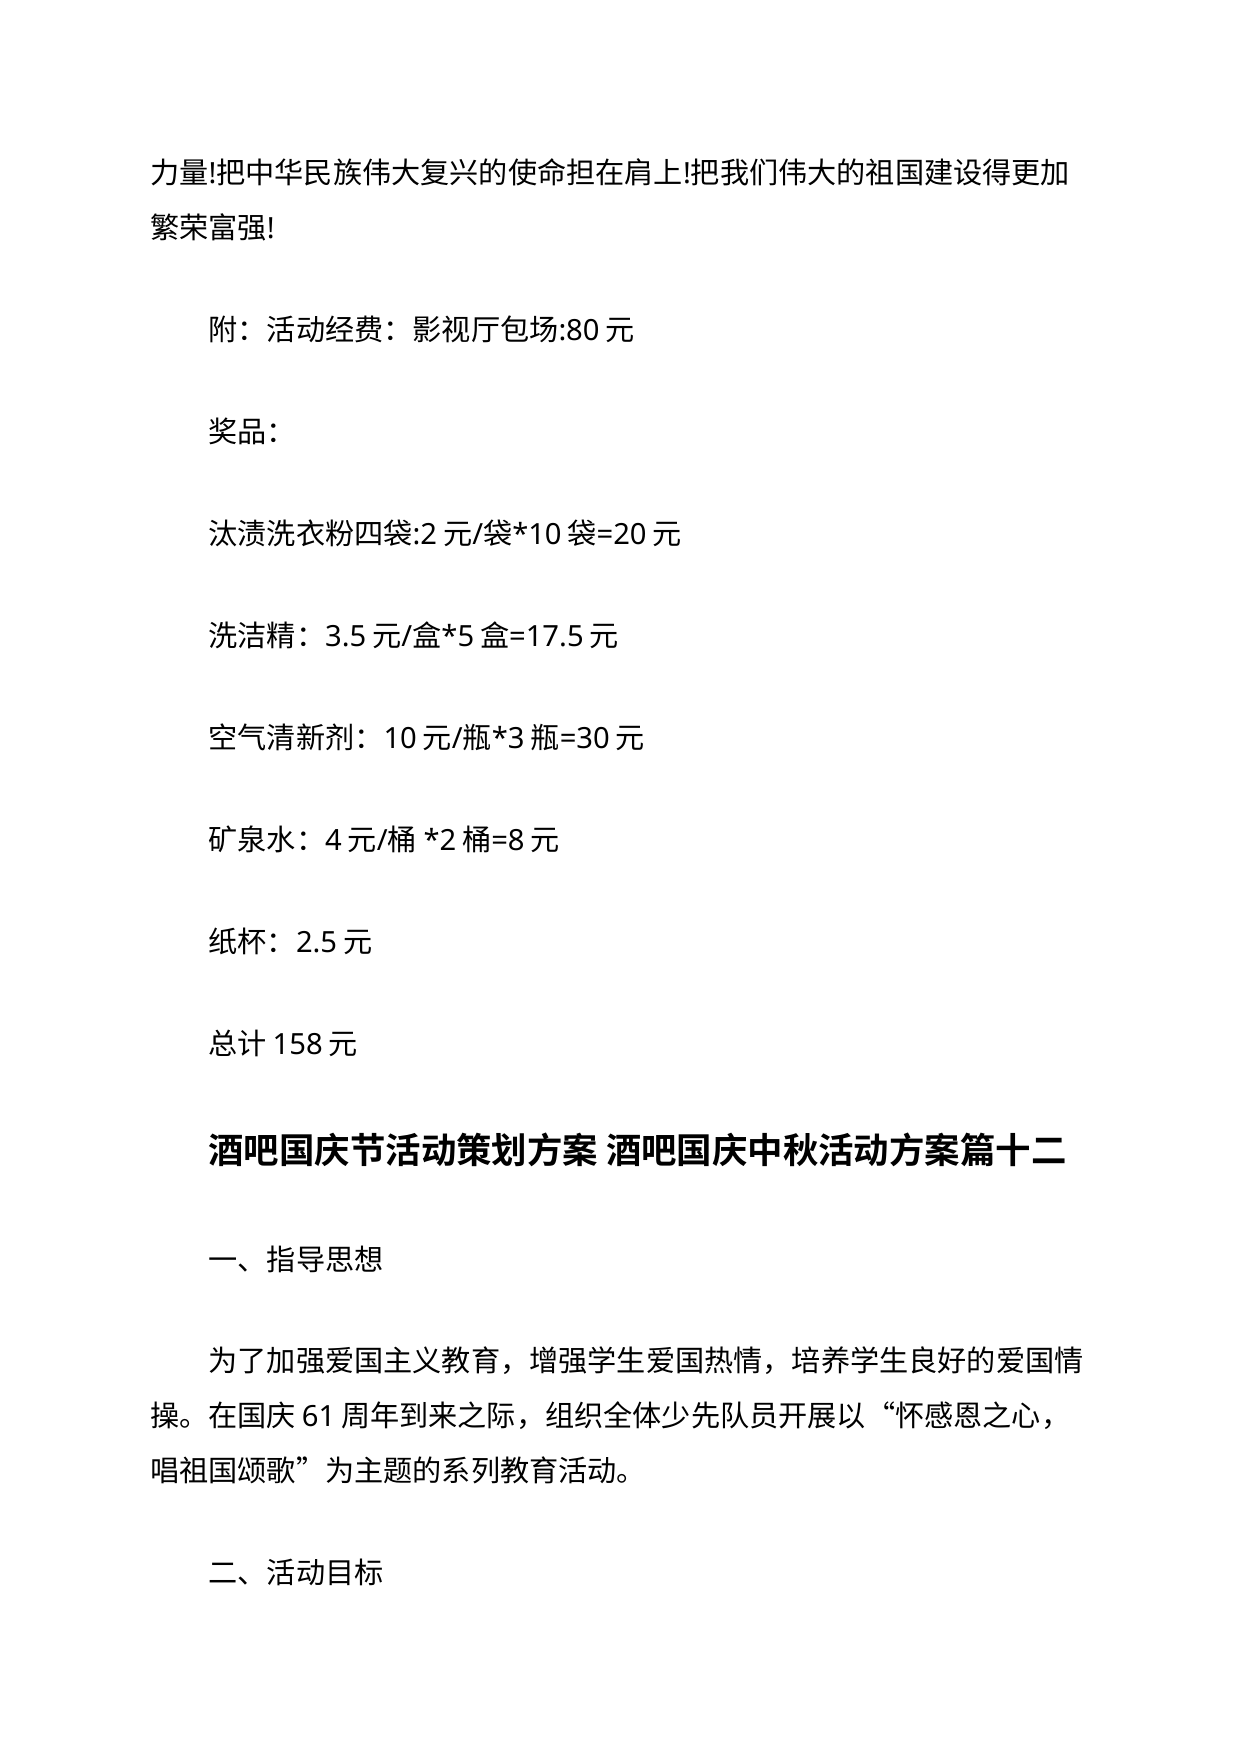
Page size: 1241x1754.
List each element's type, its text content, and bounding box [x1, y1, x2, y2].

text 二、活动目标 [150, 1549, 1090, 1592]
text 为了加强爱国主义教育，增强学生爱国热情，培养学生良好的爱国情操。在国庆61周年到来之际，组织全体少先队员开展以“怀感恩之心，唱祖国颂歌”为主题的系列教育活动。 [150, 1338, 1090, 1490]
text 总计158元 [150, 1021, 1090, 1063]
text 附：活动经费：影视厅包场:80元 [150, 307, 1090, 349]
text 奖品： [150, 409, 1090, 451]
text 汰渍洗衣粉四袋:2元/袋*10袋=20元 [150, 511, 1090, 553]
text 洗洁精：3.5元/盒*5盒=17.5元 [150, 613, 1090, 655]
text 纸杯：2.5元 [150, 919, 1090, 961]
text 酒吧国庆节活动策划方案 酒吧国庆中秋活动方案篇十二 [150, 1123, 1090, 1174]
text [150, 150, 1090, 247]
text 矿泉水：4元/桶 *2桶=8元 [150, 817, 1090, 859]
text 一、指导思想 [150, 1236, 1090, 1278]
text 空气清新剂：10元/瓶*3瓶=30元 [150, 715, 1090, 757]
